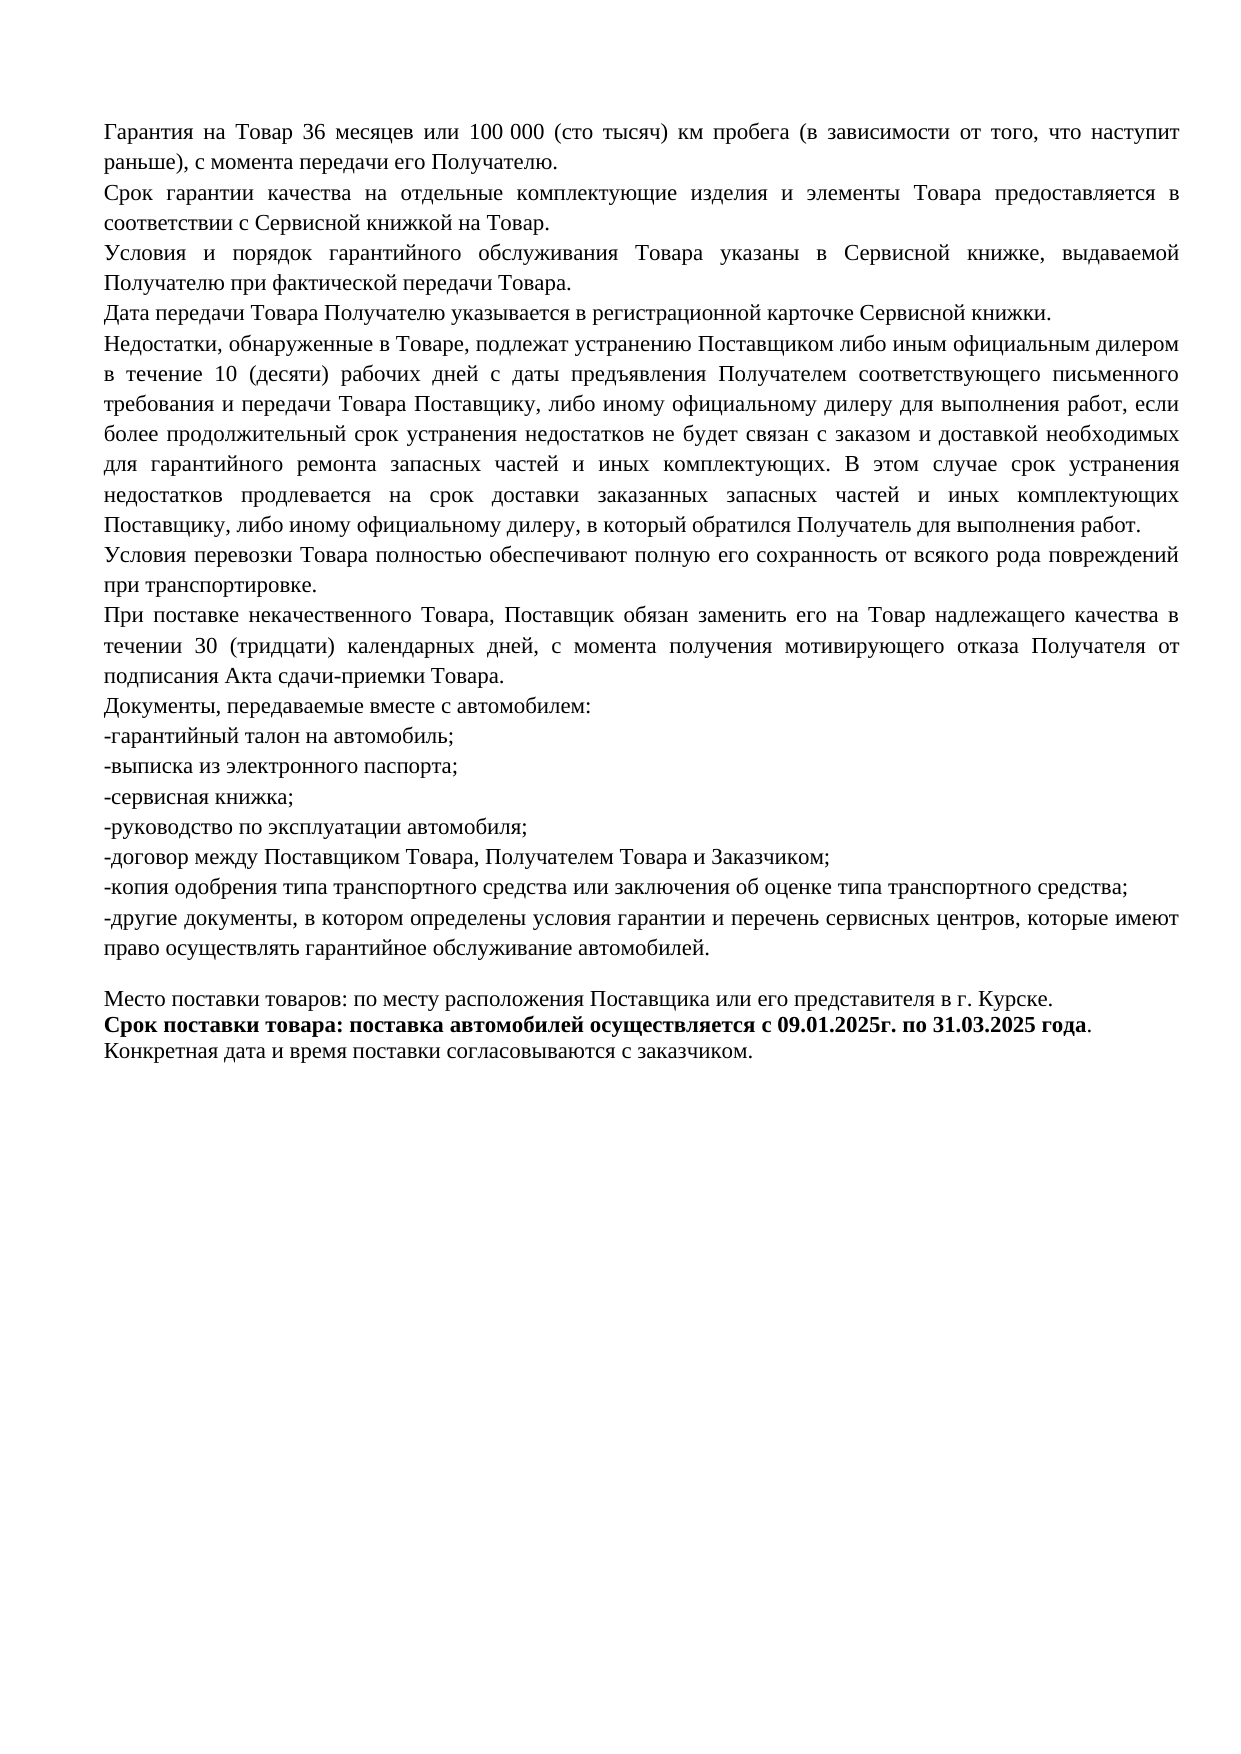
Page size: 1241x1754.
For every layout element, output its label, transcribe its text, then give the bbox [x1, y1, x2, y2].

text При поставке некачественного Товара, Поставщик обязан заменить его на Товар надлежащего качества в течении 30 (тридцати) календарных дней, с момента получения мотивирующего отказа Получателя от подписания Акта сдачи-приемки Товара. [103, 601, 1181, 688]
text Гарантия на Товар 36 месяцев или 100 000 (сто тысяч) км пробега (в зависимости от того, что наступит раньше), с момента передачи его Получателю. [103, 118, 1181, 175]
text -выписка из электронного паспорта; [103, 752, 1181, 779]
text Срок гарантии качества на отдельные комплектующие изделия и элементы Товара предоставляется в соответствии с Сервисной книжкой на Товар. [103, 178, 1181, 235]
text Условия и порядок гарантийного обслуживания Товара указаны в Сервисной книжке, выдаваемой Получателю при фактической передачи Товара. [103, 239, 1181, 296]
text -договор между Поставщиком Товара, Получателем Товара и Заказчиком; [103, 843, 1181, 869]
text -сервисная книжка; [103, 783, 1181, 809]
text Условия перевозки Товара полностью обеспечивают полную его сохранность от всякого рода повреждений при транспортировке. [103, 541, 1181, 598]
text -руководство по эксплуатации автомобиля; [103, 813, 1181, 839]
text -копия одобрения типа транспортного средства или заключения об оценке типа транспортного средства; [103, 873, 1181, 900]
text Документы, передаваемые вместе с автомобилем: [103, 692, 1181, 718]
text -другие документы, в котором определены условия гарантии и перечень сервисных центров, которые имеют право осуществлять гарантийное обслуживание автомобилей. [103, 903, 1181, 960]
text Конкретная дата и время поставки согласовываются с заказчиком. [103, 1037, 1181, 1064]
text Срок поставки товара: поставка автомобилей осуществляется с 09.01.2025г. по 31.03.2025 года. [103, 1011, 1181, 1037]
text Недостатки, обнаруженные в Товаре, подлежат устранению Поставщиком либо иным официальным дилером в течение 10 (десяти) рабочих дней с даты предъявления Получателем соответствующего письменного требования и передачи Товара Поставщику, либо иному официальному дилеру для выполнения работ, если более продолжительный срок устранения недостатков не будет связан с заказом и доставкой необходимых для гарантийного ремонта запасных частей и иных комплектующих. В этом случае срок устранения недостатков продлевается на срок доставки заказанных запасных частей и иных комплектующих Поставщику, либо иному официальному дилеру, в который обратился Получатель для выполнения работ. [103, 329, 1181, 537]
text -гарантийный талон на автомобиль; [103, 722, 1181, 749]
text Дата передачи Товара Получателю указывается в регистрационной карточке Сервисной книжки. [103, 299, 1181, 326]
text Место поставки товаров: по месту расположения Поставщика или его представителя в г. Курске. [103, 985, 1181, 1011]
